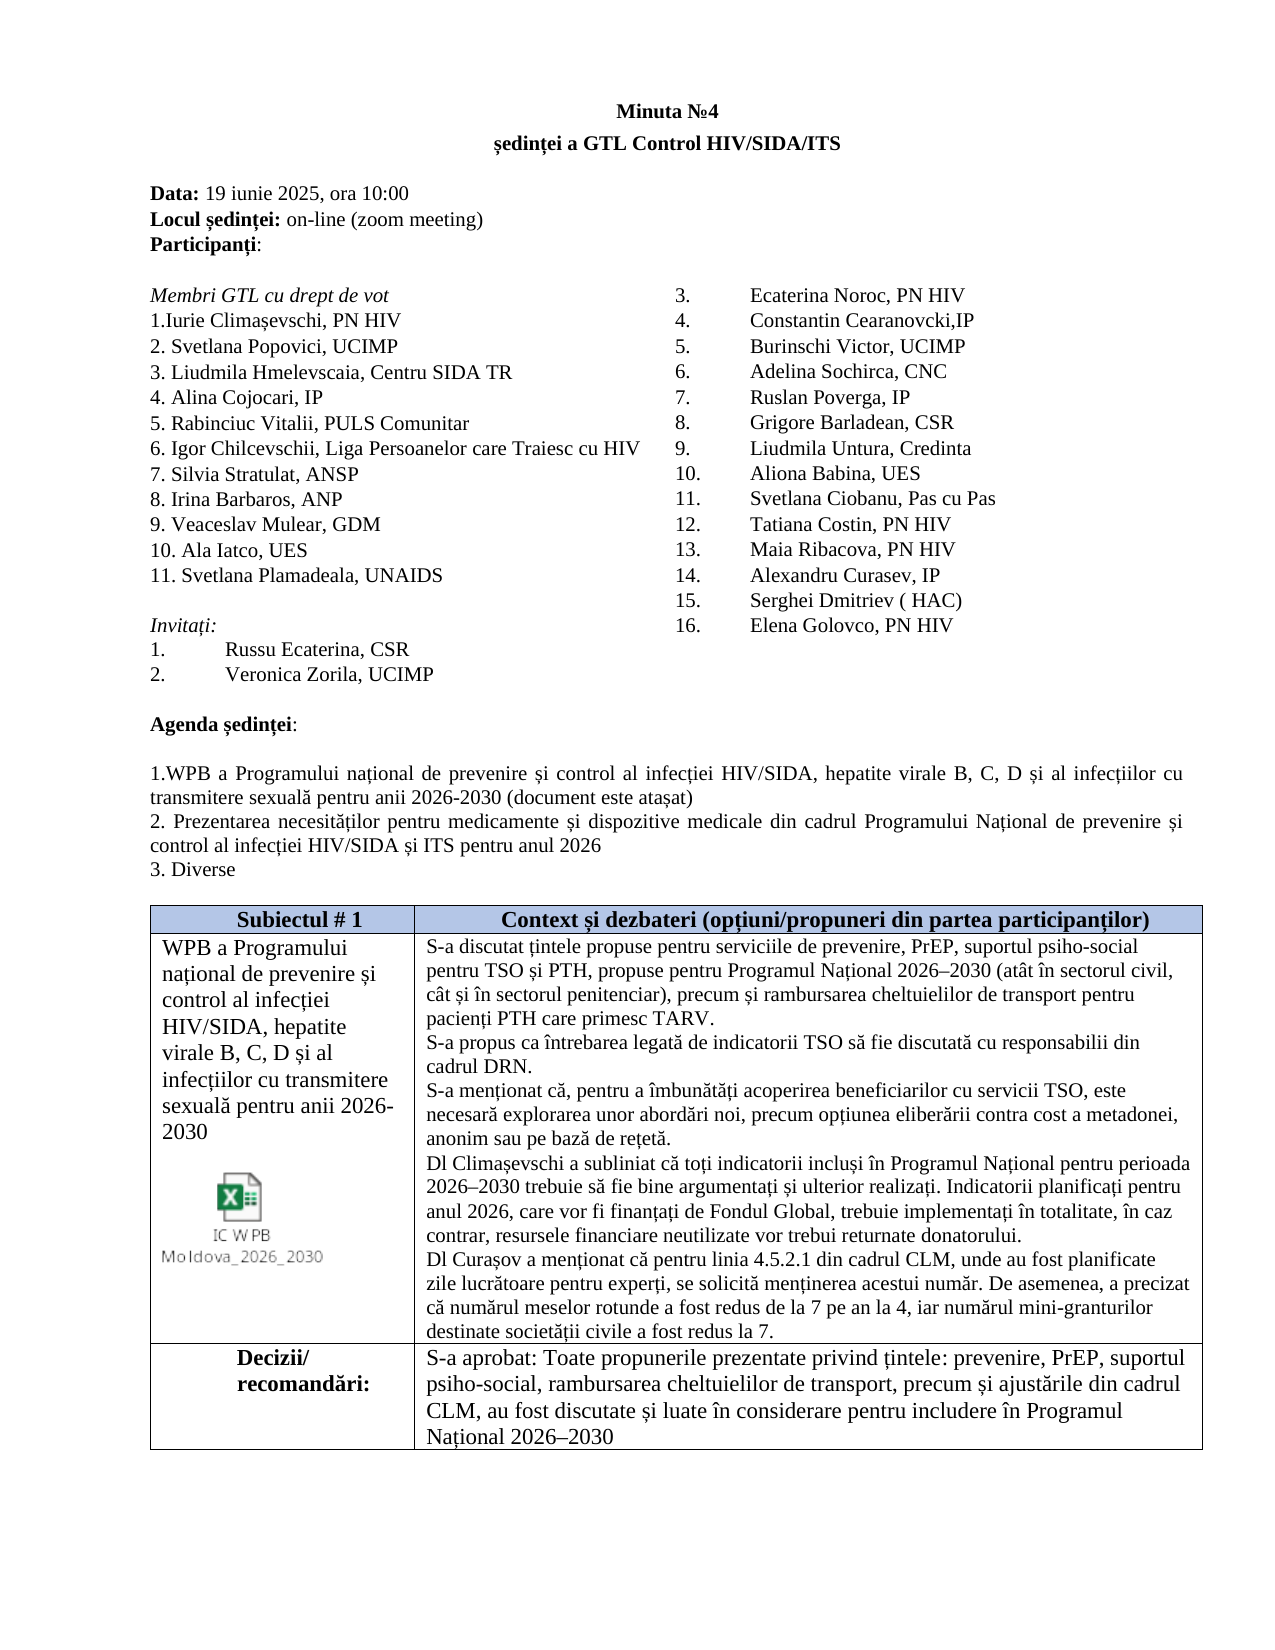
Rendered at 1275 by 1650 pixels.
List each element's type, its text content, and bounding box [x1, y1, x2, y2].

table_header Context și dezbateri (opțiuni/propuneri din partea participanților) [415, 906, 1202, 933]
table_cell S-a aprobat: Toate propunerile prezentate privind țintele: prevenire, PrEP, suportul psiho-social, rambursarea cheltuielilor de transport, precum și ajustările din cadrul CLM, au fost discutate și luate în considerare pentru includere în Programul Național 2026–2030 [415, 1344, 1202, 1449]
text 1.WPB a Programului național de prevenire și control al infecției HIV/SIDA, hepatite virale B, C, D și al infecțiilor cu transmitere sexuală pentru anii 2026-2030 (document este atașat) [150, 761, 1185, 809]
table_cell Decizii/recomandări: [151, 1344, 414, 1449]
list Svetlana Ciobanu, Pas cu Pas [675, 486, 1185, 510]
list Liudmila Untura, Credinta [675, 436, 1185, 459]
list Grigore Barladean, CSR [675, 410, 1185, 434]
text 7. Silvia Stratulat, ANSP [150, 461, 660, 486]
text ședinței a GTL Control HIV/SIDA/ITS [150, 131, 1185, 154]
text 9. Veaceslav Mulear, GDM [150, 512, 660, 536]
text 2. Svetlana Popovici, UCIMP [150, 334, 660, 358]
list Veronica Zorila, UCIMP [150, 662, 660, 686]
list Ecaterina Noroc, PN HIV [675, 283, 1185, 307]
text Minuta №4 [150, 99, 1185, 123]
list Serghei Dmitriev ( HAC) [675, 588, 1185, 612]
list Burinschi Victor, UCIMP [675, 334, 1185, 358]
table_header Subiectul # 1 [151, 906, 414, 933]
text 4. Alina Cojocari, IP [150, 385, 660, 409]
text Locul ședinței: on-line (zoom meeting) [150, 207, 1185, 231]
text 2. Prezentarea necesităților pentru medicamente și dispozitive medicale din cadrul Programului Național de prevenire și control al infecției HIV/SIDA și ITS pentru anul 2026 [150, 809, 1185, 857]
text 6. Igor Chilcevschii, Liga Persoanelor care Traiesc cu HIV [150, 436, 660, 460]
text 5. Rabinciuc Vitalii, PULS Comunitar [150, 411, 660, 435]
list Russu Ecaterina, CSR [150, 637, 660, 661]
text 11. Svetlana Plamadeala, UNAIDS [150, 563, 660, 587]
list Ruslan Poverga, IP [675, 385, 1185, 409]
text Agenda ședinței: [150, 712, 1185, 736]
text 10. Ala Iatco, UES [150, 538, 660, 562]
list Adelina Sochirca, CNC [675, 359, 1185, 383]
list Maia Ribacova, PN HIV [675, 537, 1185, 561]
table_cell S-a discutat țintele propuse pentru serviciile de prevenire, PrEP, suportul psiho-social pentru TSO și PTH, propuse pentru Programul Național 2026–2030 (atât în sectorul civil, cât și în sectorul penitenciar), precum și rambursarea cheltuielilor de transport pentru pacienți PTH care primesc TARV. S-a propus ca întrebarea legată de indicatorii TSO să fie discutată cu responsabilii din cadrul DRN. S-a menționat că, pentru a îmbunătăți acoperirea beneficiarilor cu servicii TSO, este necesară explorarea unor abordări noi, precum opțiunea eliberării contra cost a metadonei, anonim sau pe bază de rețetă. Dl Climașevschi a subliniat că toți indicatorii incluși în Programul Național pentru perioada 2026–2030 trebuie să fie bine argumentați și ulterior realizați. Indicatorii planificați pentru anul 2026, care vor fi finanțați de Fondul Global, trebuie implementați în totalitate, în caz contrar, resursele financiare neutilizate vor trebui returnate donatorului. Dl Curașov a menționat că pentru linia 4.5.2.1 din cadrul CLM, unde au fost planificate zile lucrătoare pentru experți, se solicită menținerea acestui număr. De asemenea, a precizat că numărul meselor rotunde a fost redus de la 7 pe an la 4, iar numărul mini-granturilor destinate societății civile a fost redus la 7. [415, 934, 1202, 1343]
list Tatiana Costin, PN HIV [675, 512, 1185, 536]
text 1.Iurie Climașevschi, PN HIV [150, 308, 660, 332]
text 8. Irina Barbaros, ANP [150, 487, 660, 511]
list Aliona Babina, UES [675, 461, 1185, 485]
list Elena Golovco, PN HIV [675, 613, 1185, 637]
table_cell WPB a Programului național de prevenire și control al infecției HIV/SIDA, hepatite virale B, C, D și al infecțiilor cu transmitere sexuală pentru anii 2026-2030 [151, 934, 414, 1343]
list Constantin Cearanovcki,IP [675, 308, 1185, 332]
text Participanți: [150, 232, 1185, 256]
list Alexandru Curasev, IP [675, 563, 1185, 587]
text Invitați: [150, 613, 660, 637]
text 3. Liudmila Hmelevscaia, Сentru SIDA TR [150, 360, 660, 384]
text Data: 19 iunie 2025, ora 10:00 [150, 181, 1185, 205]
text Membri GTL cu drept de vot [150, 283, 660, 307]
text 3. Diverse [150, 857, 1185, 881]
